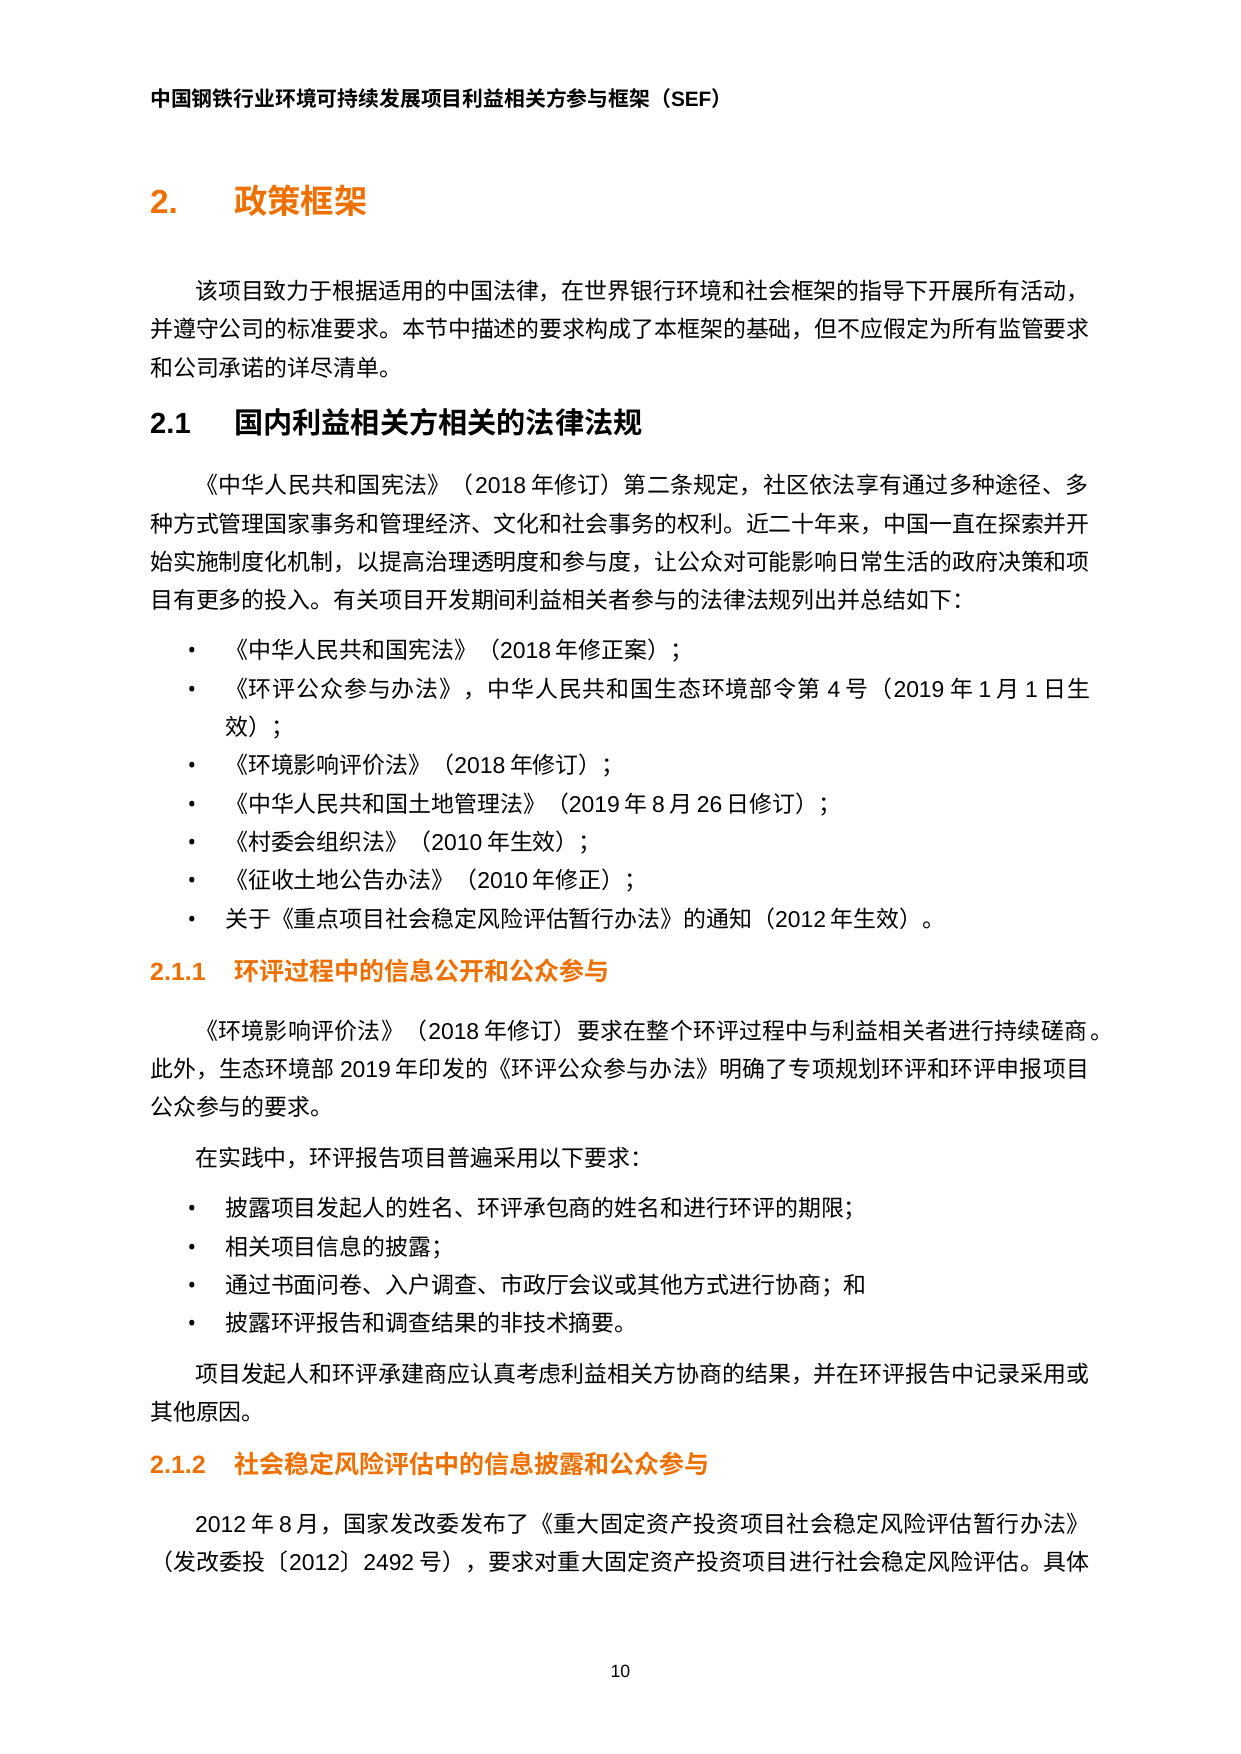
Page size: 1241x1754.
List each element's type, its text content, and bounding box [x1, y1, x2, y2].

list 《环评公众参与办法》，中华人民共和国生态环境部令第4号（2019年1月1日生效）； [187, 671, 1090, 742]
list 《中华人民共和国宪法》（2018年修正案）； [187, 632, 1090, 666]
list 关于《重点项目社会稳定风险评估暂行办法》的通知（2012年生效）。 [187, 900, 1090, 934]
subtitle 政策框架 [150, 175, 1090, 223]
text 在实践中，环评报告项目普遍采用以下要求： [150, 1139, 1090, 1173]
list 《村委会组织法》（2010年生效）； [187, 824, 1090, 857]
list 《征收土地公告办法》（2010年修正）； [187, 862, 1090, 895]
list 通过书面问卷、入户调查、市政厅会议或其他方式进行协商；和 [187, 1267, 1090, 1300]
text 《中华人民共和国宪法》（2018年修订）第二条规定，社区依法享有通过多种途径、多种方式管理国家事务和管理经济、文化和社会事务的权利。近二十年来，中国一直在探索并开始实施制度化机制，以提高治理透明度和参与度，让公众对可能影响日常生活的政府决策和项目有更多的投入。有关项目开发期间利益相关者参与的法律法规列出并总结如下： [150, 467, 1090, 615]
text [150, 1506, 1090, 1577]
text 《环境影响评价法》（2018年修订）要求在整个环评过程中与利益相关者进行持续磋商。此外，生态环境部2019年印发的《环评公众参与办法》明确了专项规划环评和环评申报项目公众参与的要求。 [150, 1012, 1090, 1122]
text 项目发起人和环评承建商应认真考虑利益相关方协商的结果，并在环评报告中记录采用或其他原因。 [150, 1356, 1090, 1427]
subtitle 环评过程中的信息公开和公众参与 [150, 951, 1090, 987]
list 相关项目信息的披露； [187, 1228, 1090, 1262]
list 《环境影响评价法》（2018年修订）； [187, 747, 1090, 780]
list 披露环评报告和调查结果的非技术摘要。 [187, 1305, 1090, 1338]
list 披露项目发起人的姓名、环评承包商的姓名和进行环评的期限； [187, 1190, 1090, 1223]
subtitle 社会稳定风险评估中的信息披露和公众参与 [150, 1444, 1090, 1481]
text 该项目致力于根据适用的中国法律，在世界银行环境和社会框架的指导下开展所有活动，并遵守公司的标准要求。本节中描述的要求构成了本框架的基础，但不应假定为所有监管要求和公司承诺的详尽清单。 [150, 273, 1090, 383]
list 《中华人民共和国土地管理法》（2019年8月26日修订）； [187, 785, 1090, 819]
subtitle 国内利益相关方相关的法律法规 [150, 400, 1090, 442]
